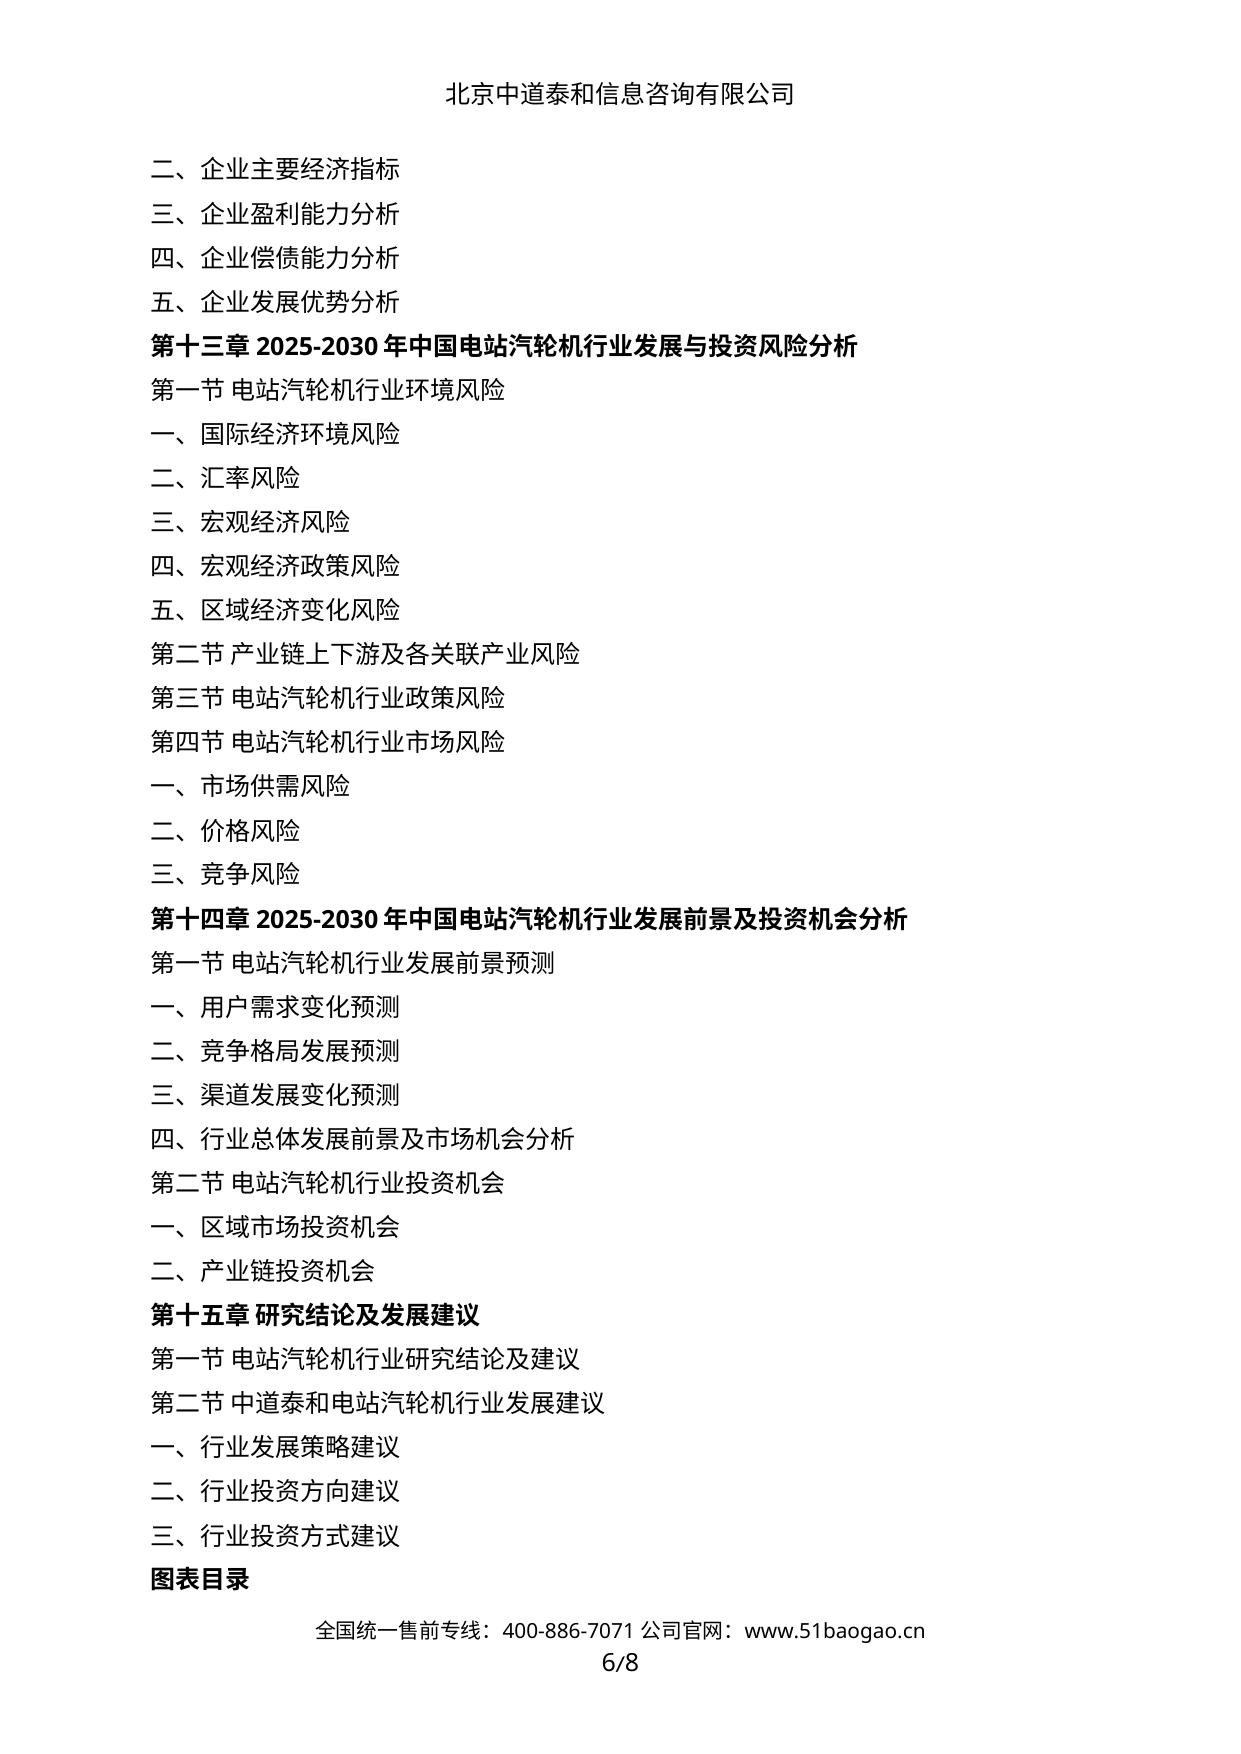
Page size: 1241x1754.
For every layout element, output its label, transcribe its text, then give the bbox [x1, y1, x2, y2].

text 三、宏观经济风险 [150, 502, 1090, 539]
text 第二节 中道泰和电站汽轮机行业发展建议 [150, 1384, 1090, 1420]
text 第四节 电站汽轮机行业市场风险 [150, 723, 1090, 759]
text 二、价格风险 [150, 811, 1090, 847]
text 二、竞争格局发展预测 [150, 1031, 1090, 1067]
text 第三节 电站汽轮机行业政策风险 [150, 679, 1090, 715]
text 二、企业主要经济指标 [150, 150, 1090, 186]
text 四、企业偿债能力分析 [150, 238, 1090, 274]
text 第二节 电站汽轮机行业投资机会 [150, 1163, 1090, 1200]
text 一、用户需求变化预测 [150, 987, 1090, 1023]
text 一、区域市场投资机会 [150, 1207, 1090, 1244]
text 三、渠道发展变化预测 [150, 1075, 1090, 1112]
text 第十四章 2025-2030年中国电站汽轮机行业发展前景及投资机会分析 [150, 899, 1090, 935]
text 第十五章 研究结论及发展建议 [150, 1296, 1090, 1332]
text 第二节 产业链上下游及各关联产业风险 [150, 635, 1090, 671]
text 三、企业盈利能力分析 [150, 194, 1090, 230]
text 第一节 电站汽轮机行业发展前景预测 [150, 943, 1090, 979]
text 二、行业投资方向建议 [150, 1472, 1090, 1508]
text 五、区域经济变化风险 [150, 591, 1090, 627]
text 四、宏观经济政策风险 [150, 547, 1090, 583]
text 二、产业链投资机会 [150, 1252, 1090, 1288]
text 一、行业发展策略建议 [150, 1428, 1090, 1464]
text 第十三章 2025-2030年中国电站汽轮机行业发展与投资风险分析 [150, 326, 1090, 362]
text 三、竞争风险 [150, 855, 1090, 891]
text 二、汇率风险 [150, 458, 1090, 495]
text 四、行业总体发展前景及市场机会分析 [150, 1119, 1090, 1156]
text 五、企业发展优势分析 [150, 282, 1090, 318]
text 一、市场供需风险 [150, 767, 1090, 803]
text 第一节 电站汽轮机行业研究结论及建议 [150, 1340, 1090, 1376]
text 图表目录 [150, 1560, 1090, 1596]
text 一、国际经济环境风险 [150, 414, 1090, 451]
text 第一节 电站汽轮机行业环境风险 [150, 370, 1090, 407]
text 三、行业投资方式建议 [150, 1516, 1090, 1552]
